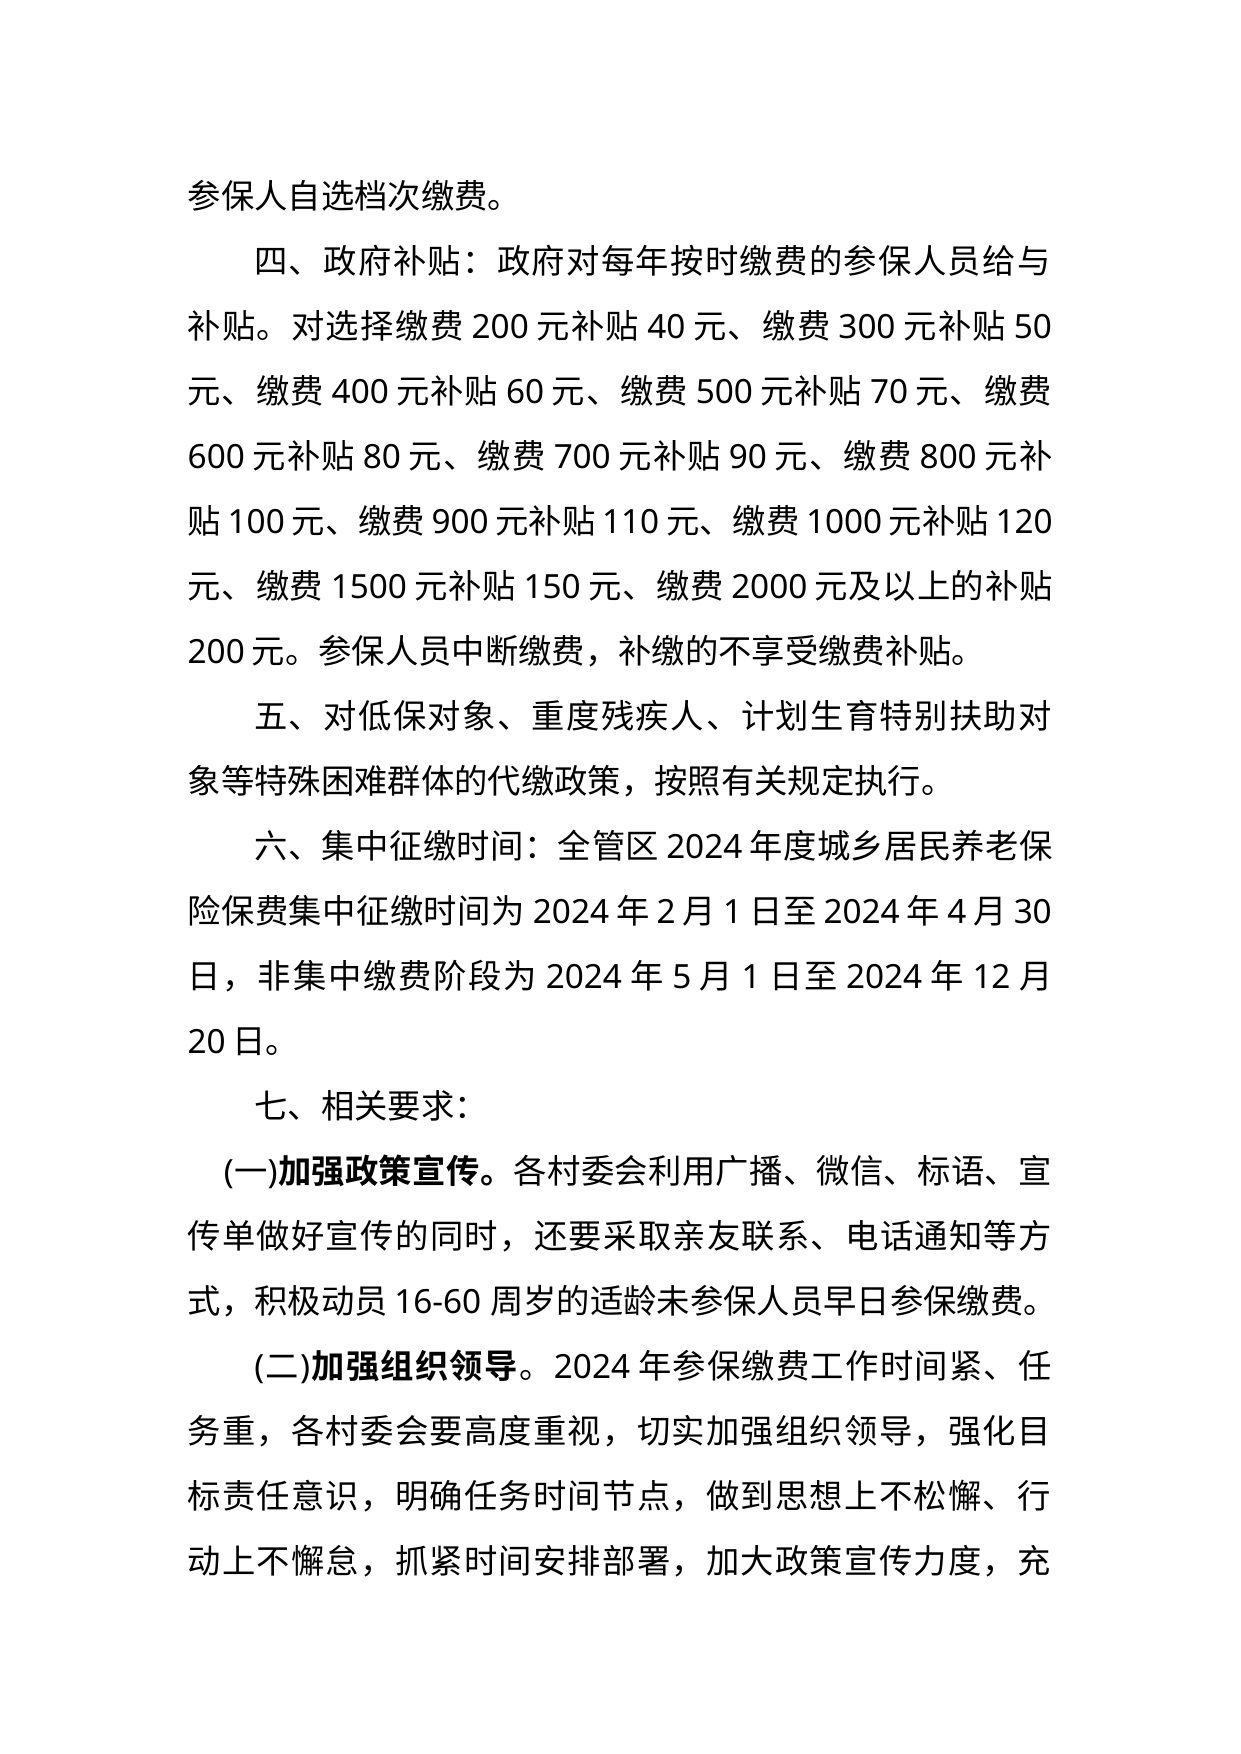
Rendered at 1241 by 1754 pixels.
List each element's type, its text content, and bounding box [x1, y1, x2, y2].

list 四、政府补贴：政府对每年按时缴费的参保人员给与补贴。对选择缴费200元补贴40元、缴费300元补贴50元、缴费400元补贴60元、缴费500元补贴70元、缴费600元补贴80元、缴费700元补贴90元、缴费800元补贴100元、缴费900元补贴110元、缴费1000元补贴120元、缴费1500元补贴150元、缴费2000元及以上的补贴200元。参保人员中断缴费，补缴的不享受缴费补贴。 [187, 227, 1053, 682]
text (一)加强政策宣传。各村委会利用广播、微信、标语、宣传单做好宣传的同时，还要采取亲友联系、电话通知等方式，积极动员16-60 周岁的适龄未参保人员早日参保缴费。 [187, 1137, 1053, 1332]
list 五、对低保对象、重度残疾人、计划生育特别扶助对象等特殊困难群体的代缴政策，按照有关规定执行。 [187, 682, 1053, 812]
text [187, 162, 1053, 227]
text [187, 1332, 1053, 1592]
text 六、集中征缴时间：全管区2024年度城乡居民养老保险保费集中征缴时间为2024年2月1日至2024年4月30日，非集中缴费阶段为2024年5月1日至2024年12月20日。 [187, 812, 1053, 1072]
text 七、相关要求： [187, 1072, 1053, 1137]
